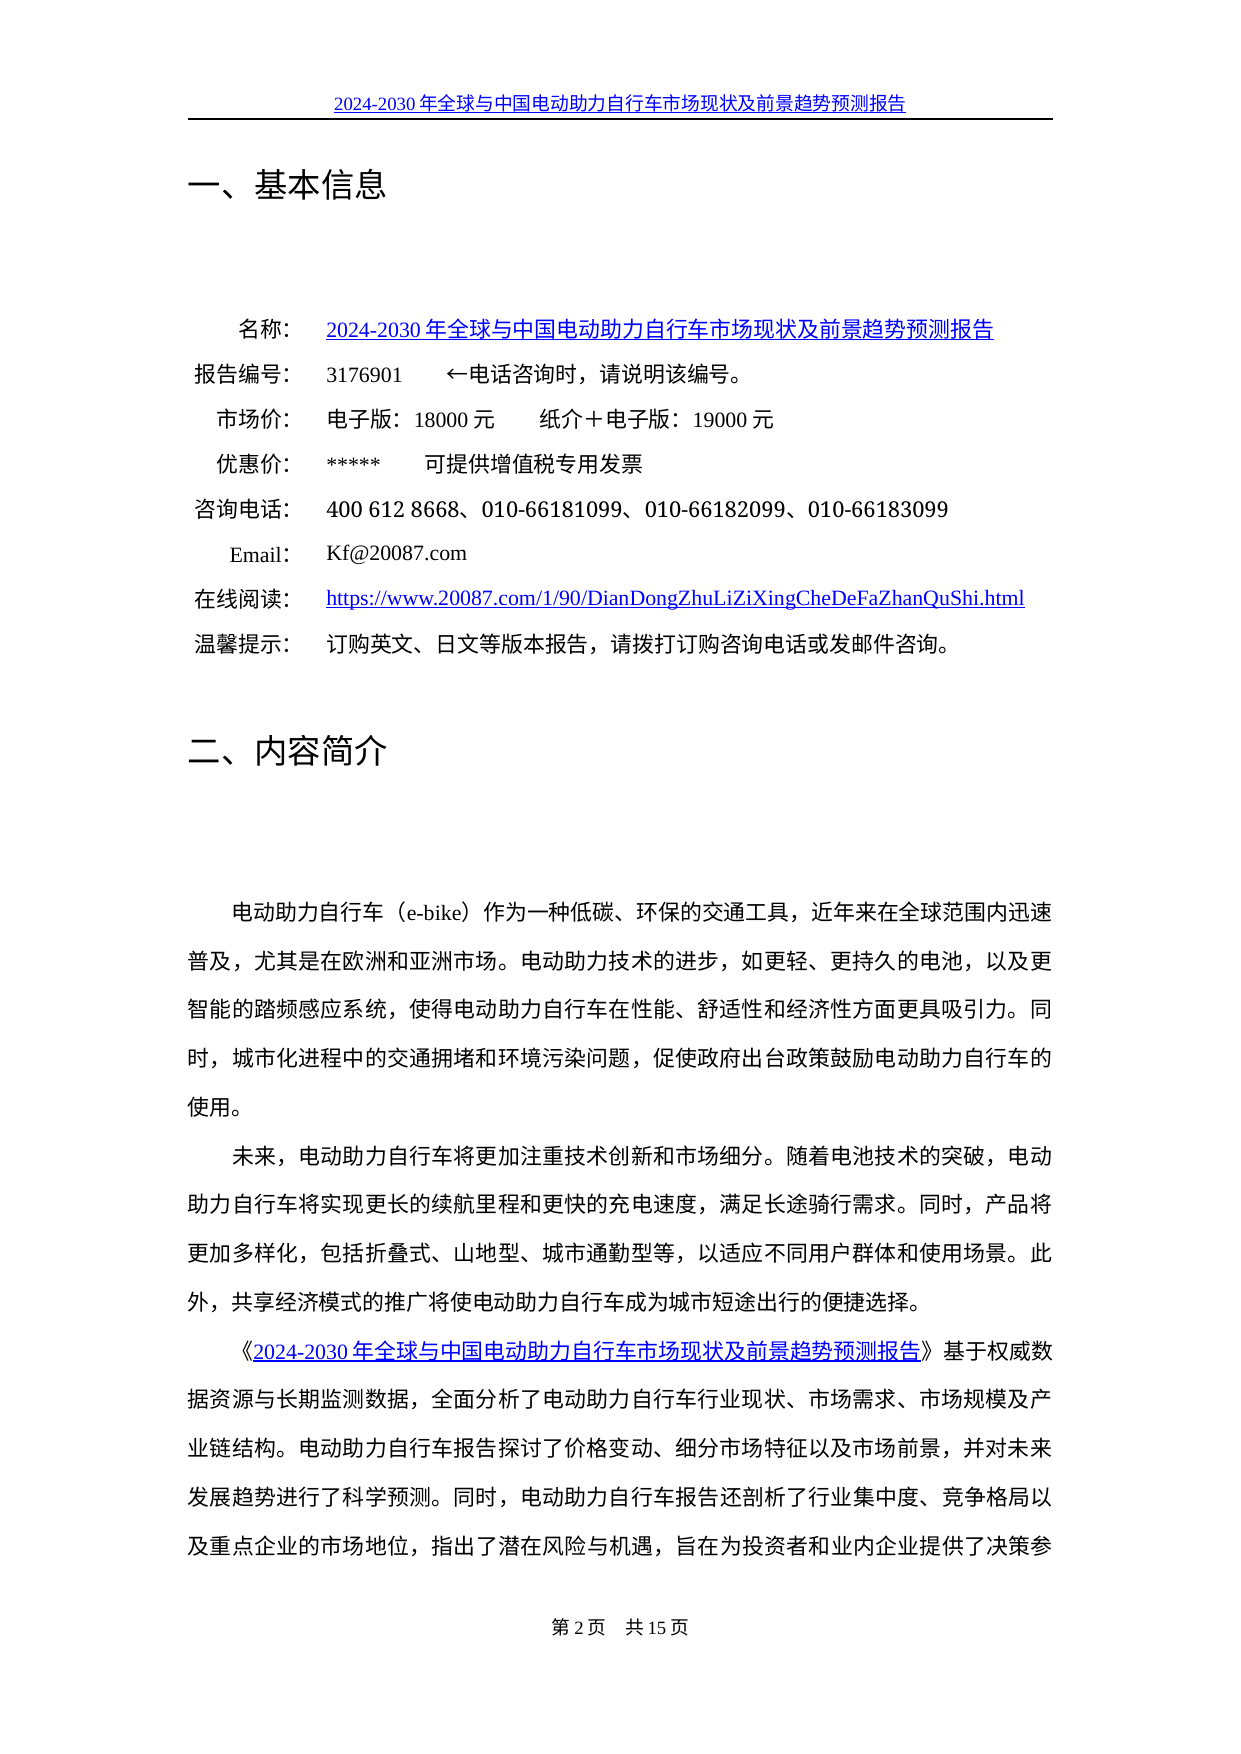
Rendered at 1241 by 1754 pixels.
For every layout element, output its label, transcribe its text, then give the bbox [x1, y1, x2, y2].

table_cell [315, 582, 1073, 627]
table_cell 优惠价： [167, 447, 315, 492]
table_cell 报告编号： [167, 357, 315, 402]
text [187, 894, 1053, 1561]
table_cell 咨询电话： [167, 492, 315, 537]
table_cell Kf@20087.com [315, 537, 1073, 582]
title 一、基本信息 [187, 150, 1053, 215]
table_cell 电子版：18000 元 纸介＋电子版：19000 元 [315, 402, 1073, 447]
table_cell 温馨提示： [167, 627, 315, 672]
table_header 2024-2030年全球与中国电动助力自行车市场现状及前景趋势预测报告 [315, 312, 1073, 357]
table_cell ***** 可提供增值税专用发票 [315, 447, 1073, 492]
table_cell 在线阅读： [167, 582, 315, 627]
table_cell 3176901 ←电话咨询时，请说明该编号。 [315, 357, 1073, 402]
table_cell 市场价： [167, 402, 315, 447]
table_cell 400 612 8668、010-66181099、010-66182099、010-66183099 [315, 492, 1073, 537]
table_header 名称： [167, 312, 315, 357]
table_cell Email： [167, 537, 315, 582]
table_cell 订购英文、日文等版本报告，请拨打订购咨询电话或发邮件咨询。 [315, 627, 1073, 672]
title 二、内容简介 [187, 717, 1053, 782]
